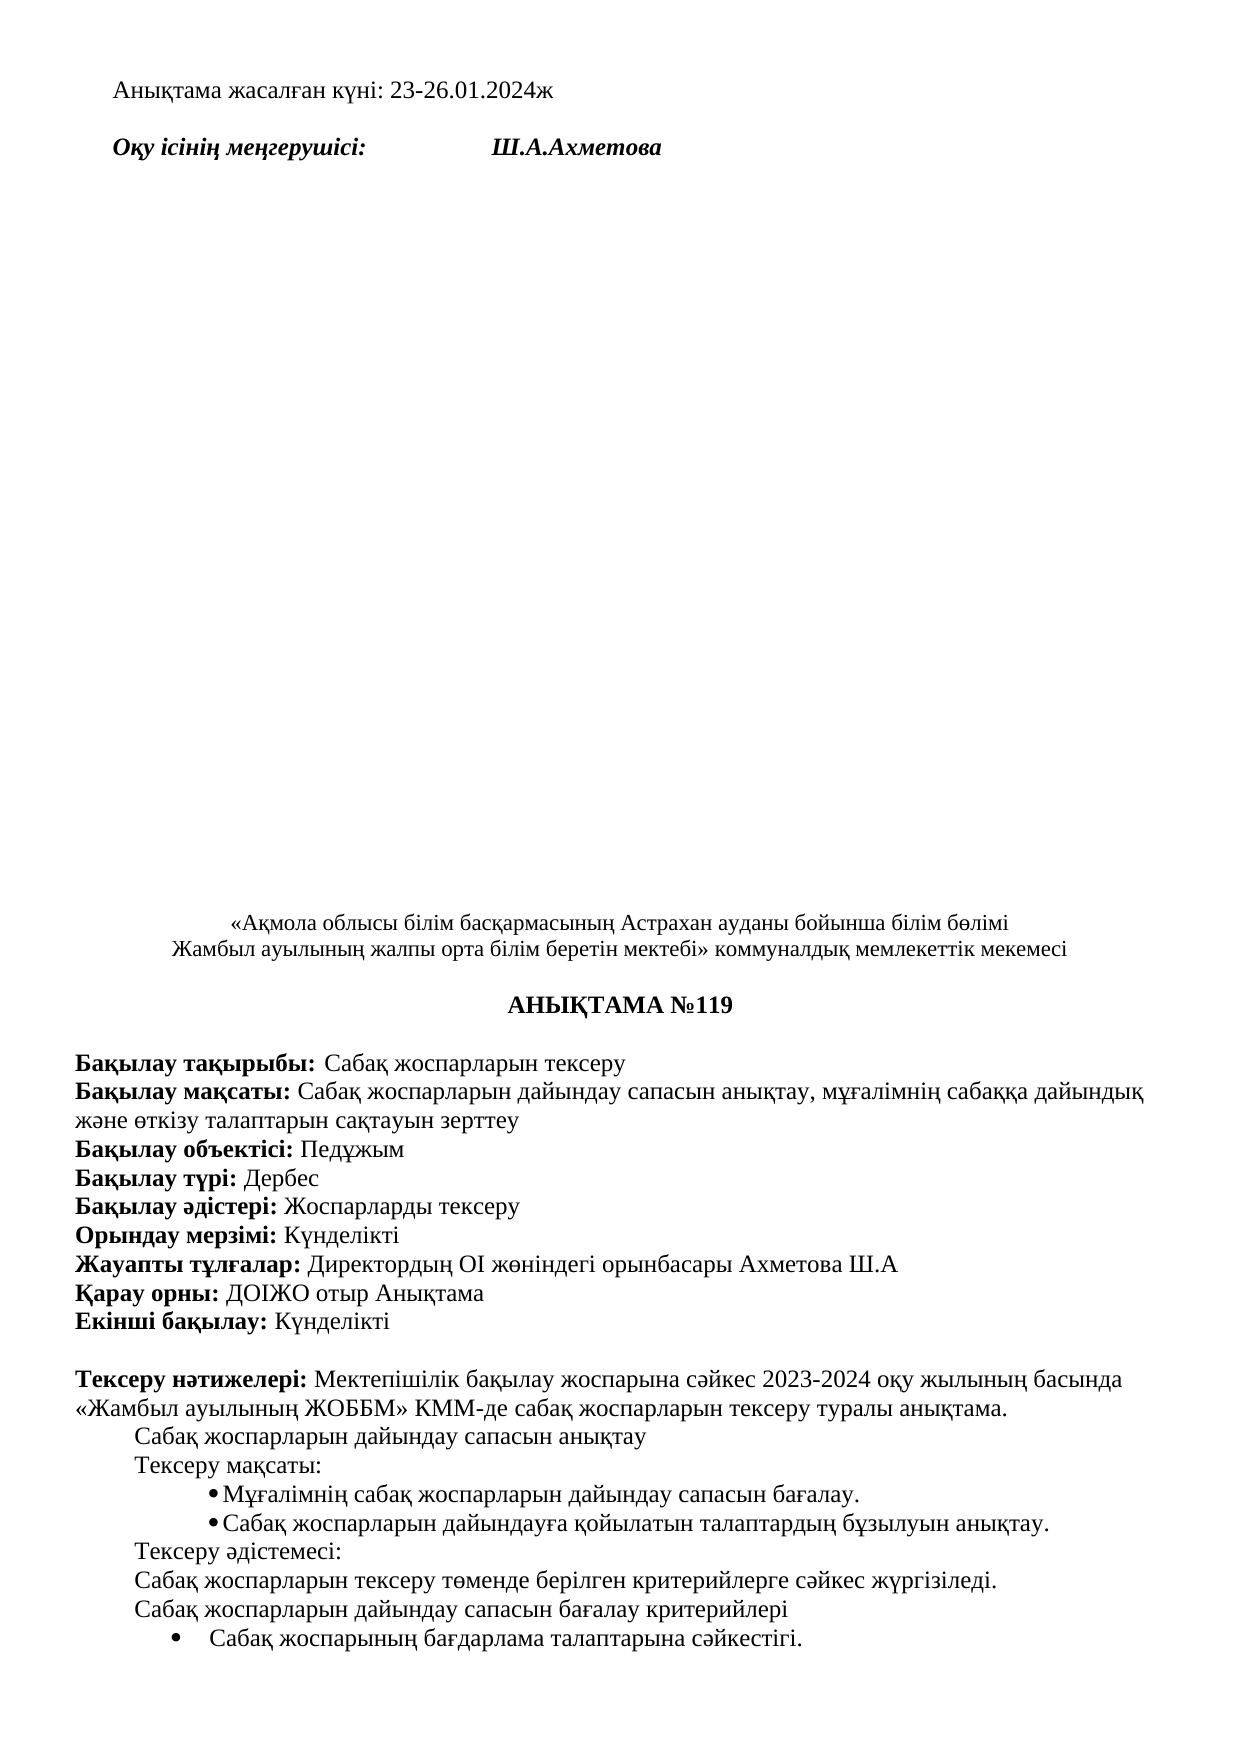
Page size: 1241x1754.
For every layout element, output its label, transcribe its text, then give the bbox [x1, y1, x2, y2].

text Анықтама жасалған күні: 23-26.01.2024ж [75, 75, 1165, 104]
list Сабақ жоспарының бағдарлама талаптарына сәйкестігі. [172, 1623, 1165, 1651]
text Тексеру әдістемесі: [75, 1536, 1165, 1565]
text Орындау мерзімі: Күнделікті [75, 1220, 1165, 1249]
text Тексеру нәтижелері: Мектепішілік бақылау жоспарына сәйкес 2023-2024 оқу жылының басында «Жамбыл ауылының ЖОББМ» КММ-де сабақ жоспарларын тексеру туралы анықтама. [75, 1364, 1165, 1421]
text Екінші бақылау: Күнделікті [75, 1306, 1165, 1335]
text Бақылау түрі: Дербес [75, 1163, 1165, 1191]
text Бақылау тақырыбы: Сабақ жоспарларын тексеру [75, 1048, 1165, 1076]
text Жауапты тұлғалар: Директордың ОІ жөніндегі орынбасары Ахметова Ш.А [75, 1249, 1165, 1278]
text Сабақ жоспарларын дайындау сапасын бағалау критерийлері [75, 1594, 1165, 1623]
text «Ақмола облысы білім басқармасының Астрахан ауданы бойынша білім бөлімі [75, 909, 1165, 935]
text Бақылау мақсаты: Сабақ жоспарларын дайындау сапасын анықтау, мұғалімнің сабаққа дайындық және өткізу талаптарын сақтауын зерттеу [75, 1076, 1165, 1134]
text Тексеру мақсаты: [75, 1450, 1165, 1479]
text Жамбыл ауылының жалпы орта білім беретін мектебі» коммуналдық мемлекеттік мекемесі [75, 935, 1165, 961]
text Сабақ жоспарларын дайындау сапасын анықтау [75, 1421, 1165, 1450]
list Сабақ жоспарларын дайындауға қойылатын талаптардың бұзылуын анықтау. [150, 1508, 1165, 1536]
text Қарау орны: ДОІЖО отыр Анықтама [75, 1278, 1165, 1306]
text Оқу ісінің меңгерушісі: Ш.А.Ахметова [75, 132, 1165, 161]
text АНЫҚТАМА №119 [75, 990, 1165, 1019]
list Мұғалімнің сабақ жоспарларын дайындау сапасын бағалау. [150, 1479, 1165, 1508]
text Сабақ жоспарларын тексеру төменде берілген критерийлерге сәйкес жүргізіледі. [75, 1565, 1165, 1594]
text Бақылау объектісі: Педұжым [75, 1134, 1165, 1163]
text Бақылау әдістері: Жоспарларды тексеру [75, 1191, 1165, 1220]
